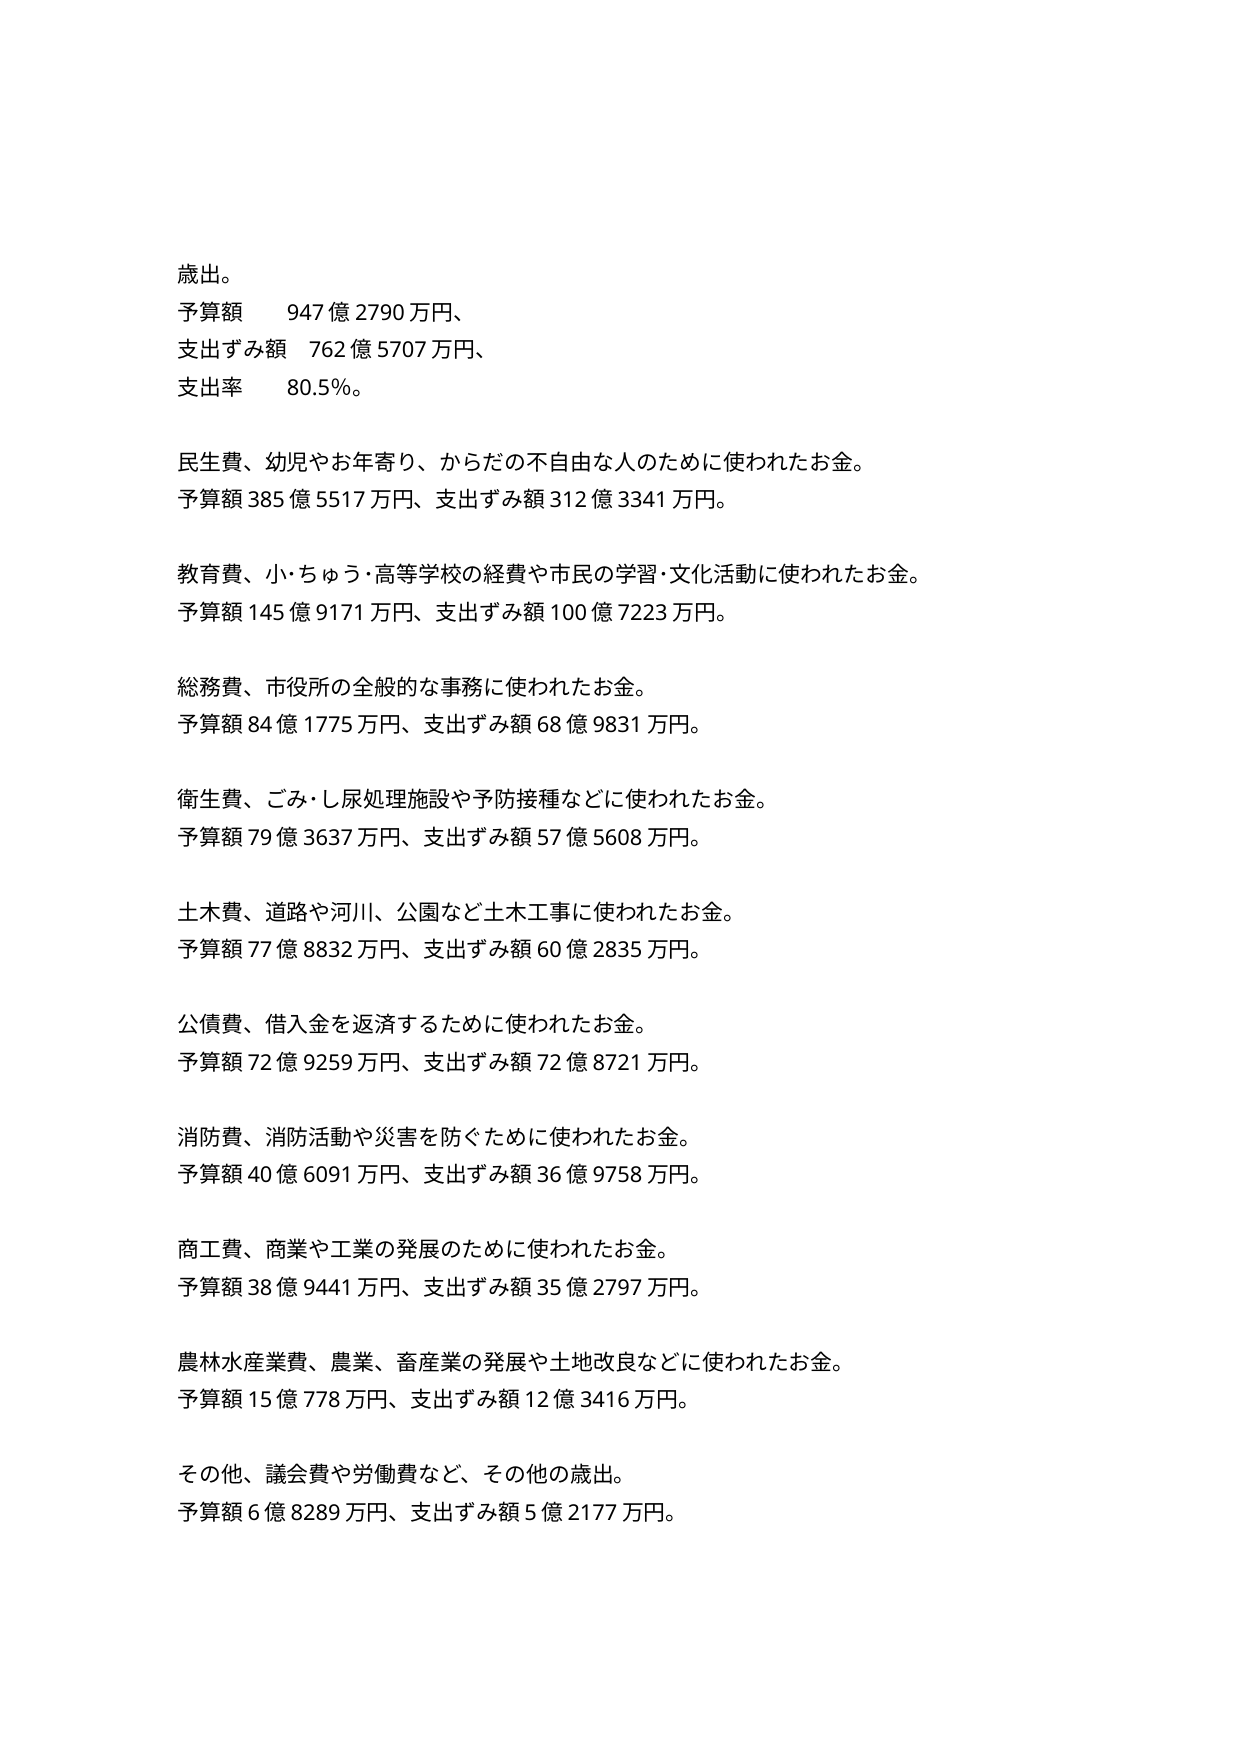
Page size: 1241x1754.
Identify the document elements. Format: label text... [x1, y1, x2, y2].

text 予算額6億8289万円、支出ずみ額5億2177万円。 [177, 1492, 1063, 1529]
text 公債費、借入金を返済するために使われたお金。 [177, 1004, 1063, 1042]
text 予算額72億9259万円、支出ずみ額72億8721万円。 [177, 1042, 1063, 1079]
text 民生費、幼児やお年寄り、からだの不自由な人のために使われたお金。 [177, 442, 1063, 479]
text 消防費、消防活動や災害を防ぐために使われたお金。 [177, 1117, 1063, 1154]
text 予算額38億9441万円、支出ずみ額35億2797万円。 [177, 1267, 1063, 1304]
text 予算額79億3637万円、支出ずみ額57億5608万円。 [177, 817, 1063, 854]
text 衛生費、ごみ･し尿処理施設や予防接種などに使われたお金。 [177, 779, 1063, 817]
text 支出ずみ額 762億5707万円、 [177, 329, 1063, 367]
text 予算額145億9171万円、支出ずみ額100億7223万円。 [177, 592, 1063, 629]
text 歳出。 [177, 254, 1063, 292]
text 予算額77億8832万円、支出ずみ額60億2835万円。 [177, 929, 1063, 967]
text 土木費、道路や河川、公園など土木工事に使われたお金。 [177, 892, 1063, 929]
text 予算額84億1775万円、支出ずみ額68億9831万円。 [177, 704, 1063, 742]
text 商工費、商業や工業の発展のために使われたお金。 [177, 1229, 1063, 1267]
text 総務費、市役所の全般的な事務に使われたお金。 [177, 667, 1063, 704]
text 支出率 80.5％。 [177, 367, 1063, 404]
text 予算額 947億2790万円、 [177, 292, 1063, 329]
text その他、議会費や労働費など、その他の歳出。 [177, 1454, 1063, 1492]
text 教育費、小･ちゅう･高等学校の経費や市民の学習･文化活動に使われたお金。 [177, 554, 1063, 592]
text 農林水産業費、農業、畜産業の発展や土地改良などに使われたお金。 [177, 1342, 1063, 1379]
text 予算額15億778万円、支出ずみ額12億3416万円。 [177, 1379, 1063, 1417]
text 予算額385億5517万円、支出ずみ額312億3341万円。 [177, 479, 1063, 517]
text 予算額40億6091万円、支出ずみ額36億9758万円。 [177, 1154, 1063, 1192]
